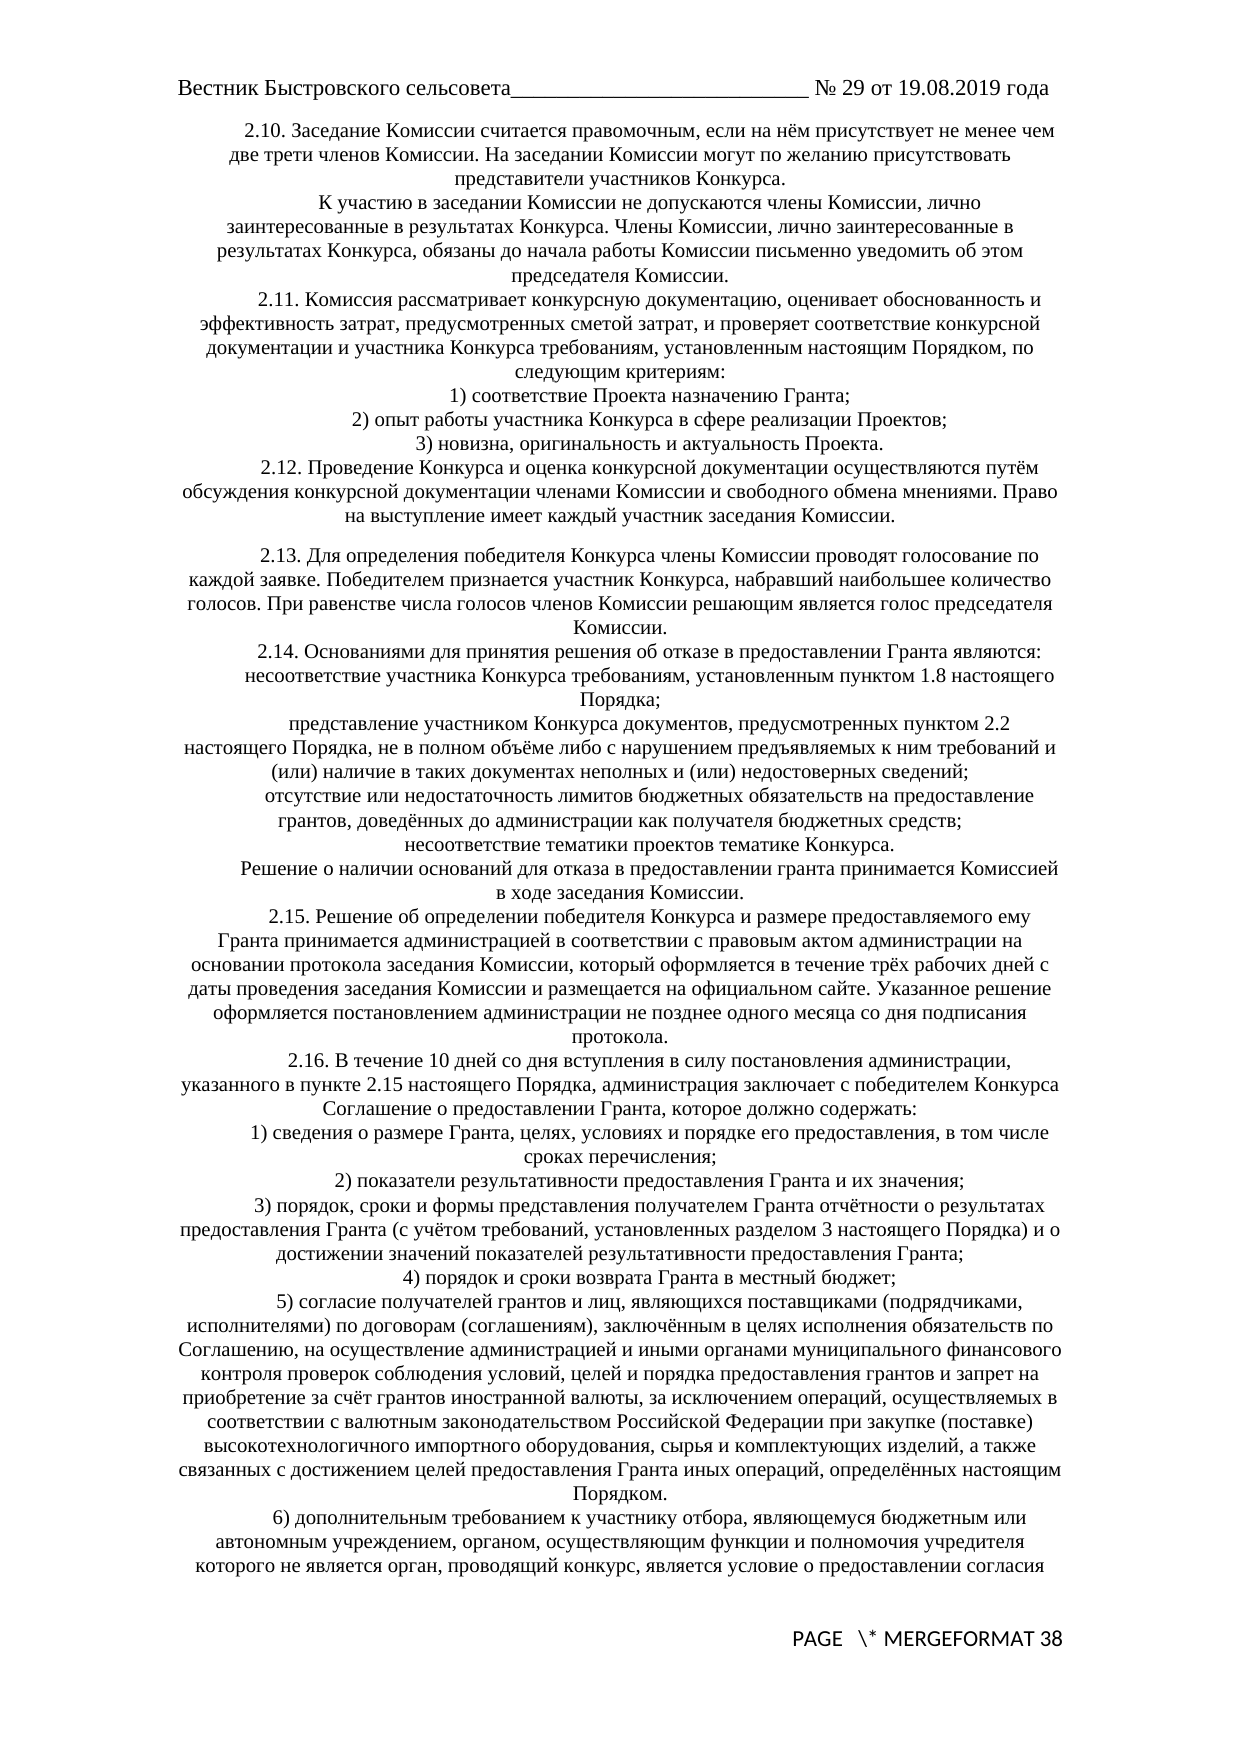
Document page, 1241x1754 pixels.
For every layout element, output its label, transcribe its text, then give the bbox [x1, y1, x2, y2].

text 2.14. Основаниями для принятия решения об отказе в предоставлении Гранта являются: [177, 639, 1063, 663]
text 3) новизна, оригинальность и актуальность Проекта. [177, 431, 1063, 455]
text представление участником Конкурса документов, предусмотренных пунктом 2.2 настоящего Порядка, не в полном объёме либо с нарушением предъявляемых к ним требований и (или) наличие в таких документах неполных и (или) недостоверных сведений; [177, 711, 1063, 783]
text 2.11. Комиссия рассматривает конкурсную документацию, оценивает обоснованность и эффективность затрат, предусмотренных сметой затрат, и проверяет соответствие конкурсной документации и участника Конкурса требованиям, установленным настоящим Порядком, по следующим критериям: [177, 287, 1063, 383]
text 2) показатели результативности предоставления Гранта и их значения; [177, 1168, 1063, 1192]
text К участию в заседании Комиссии не допускаются члены Комиссии, лично заинтересованные в результатах Конкурса. Члены Комиссии, лично заинтересованные в результатах Конкурса, обязаны до начала работы Комиссии письменно уведомить об этом председателя Комиссии. [177, 190, 1063, 287]
text 2.12. Проведение Конкурса и оценка конкурсной документации осуществляются путём обсуждения конкурсной документации членами Комиссии и свободного обмена мнениями. Право на выступление имеет каждый участник заседания Комиссии. [177, 455, 1063, 527]
text отсутствие или недостаточность лимитов бюджетных обязательств на предоставление грантов, доведённых до администрации как получателя бюджетных средств; [177, 783, 1063, 832]
text 1) соответствие Проекта назначению Гранта; [177, 383, 1063, 407]
text несоответствие тематики проектов тематике Конкурса. [177, 832, 1063, 856]
text 5) согласие получателей грантов и лиц, являющихся поставщиками (подрядчиками, исполнителями) по договорам (соглашениям), заключённым в целях исполнения обязательств по Соглашению, на осуществление администрацией и иными органами муниципального финансового контроля проверок соблюдения условий, целей и порядка предоставления грантов и запрет на приобретение за счёт грантов иностранной валюты, за исключением операций, осуществляемых в соответствии с валютным законодательством Российской Федерации при закупке (поставке) высокотехнологичного импортного оборудования, сырья и комплектующих изделий, а также связанных с достижением целей предоставления Гранта иных операций, определённых настоящим Порядком. [177, 1289, 1063, 1505]
text 2.13. Для определения победителя Конкурса члены Комиссии проводят голосование по каждой заявке. Победителем признается участник Конкурса, набравший наибольшее количество голосов. При равенстве числа голосов членов Комиссии решающим является голос председателя Комиссии. [177, 543, 1063, 639]
text несоответствие участника Конкурса требованиям, установленным пунктом 1.8 настоящего Порядка; [177, 663, 1063, 711]
text 2) опыт работы участника Конкурса в сфере реализации Проектов; [177, 407, 1063, 431]
text 2.16. В течение 10 дней со дня вступления в силу постановления администрации, указанного в пункте 2.15 настоящего Порядка, администрация заключает с победителем Конкурса Соглашение о предоставлении Гранта, которое должно содержать: [177, 1048, 1063, 1120]
text Решение о наличии оснований для отказа в предоставлении гранта принимается Комиссией в ходе заседания Комиссии. [177, 856, 1063, 904]
text 4) порядок и сроки возврата Гранта в местный бюджет; [177, 1265, 1063, 1289]
text 1) сведения о размере Гранта, целях, условиях и порядке его предоставления, в том числе сроках перечисления; [177, 1120, 1063, 1168]
text 3) порядок, сроки и формы представления получателем Гранта отчётности о результатах предоставления Гранта (с учётом требований, установленных разделом 3 настоящего Порядка) и о достижении значений показателей результативности предоставления Гранта; [177, 1192, 1063, 1265]
text 2.15. Решение об определении победителя Конкурса и размере предоставляемого ему Гранта принимается администрацией в соответствии с правовым актом администрации на основании протокола заседания Комиссии, который оформляется в течение трёх рабочих дней с даты проведения заседания Комиссии и размещается на официальном сайте. Указанное решение оформляется постановлением администрации не позднее одного месяца со дня подписания протокола. [177, 904, 1063, 1048]
text 2.10. Заседание Комиссии считается правомочным, если на нём присутствует не менее чем две трети членов Комиссии. На заседании Комиссии могут по желанию присутствовать представители участников Конкурса. [177, 118, 1063, 190]
